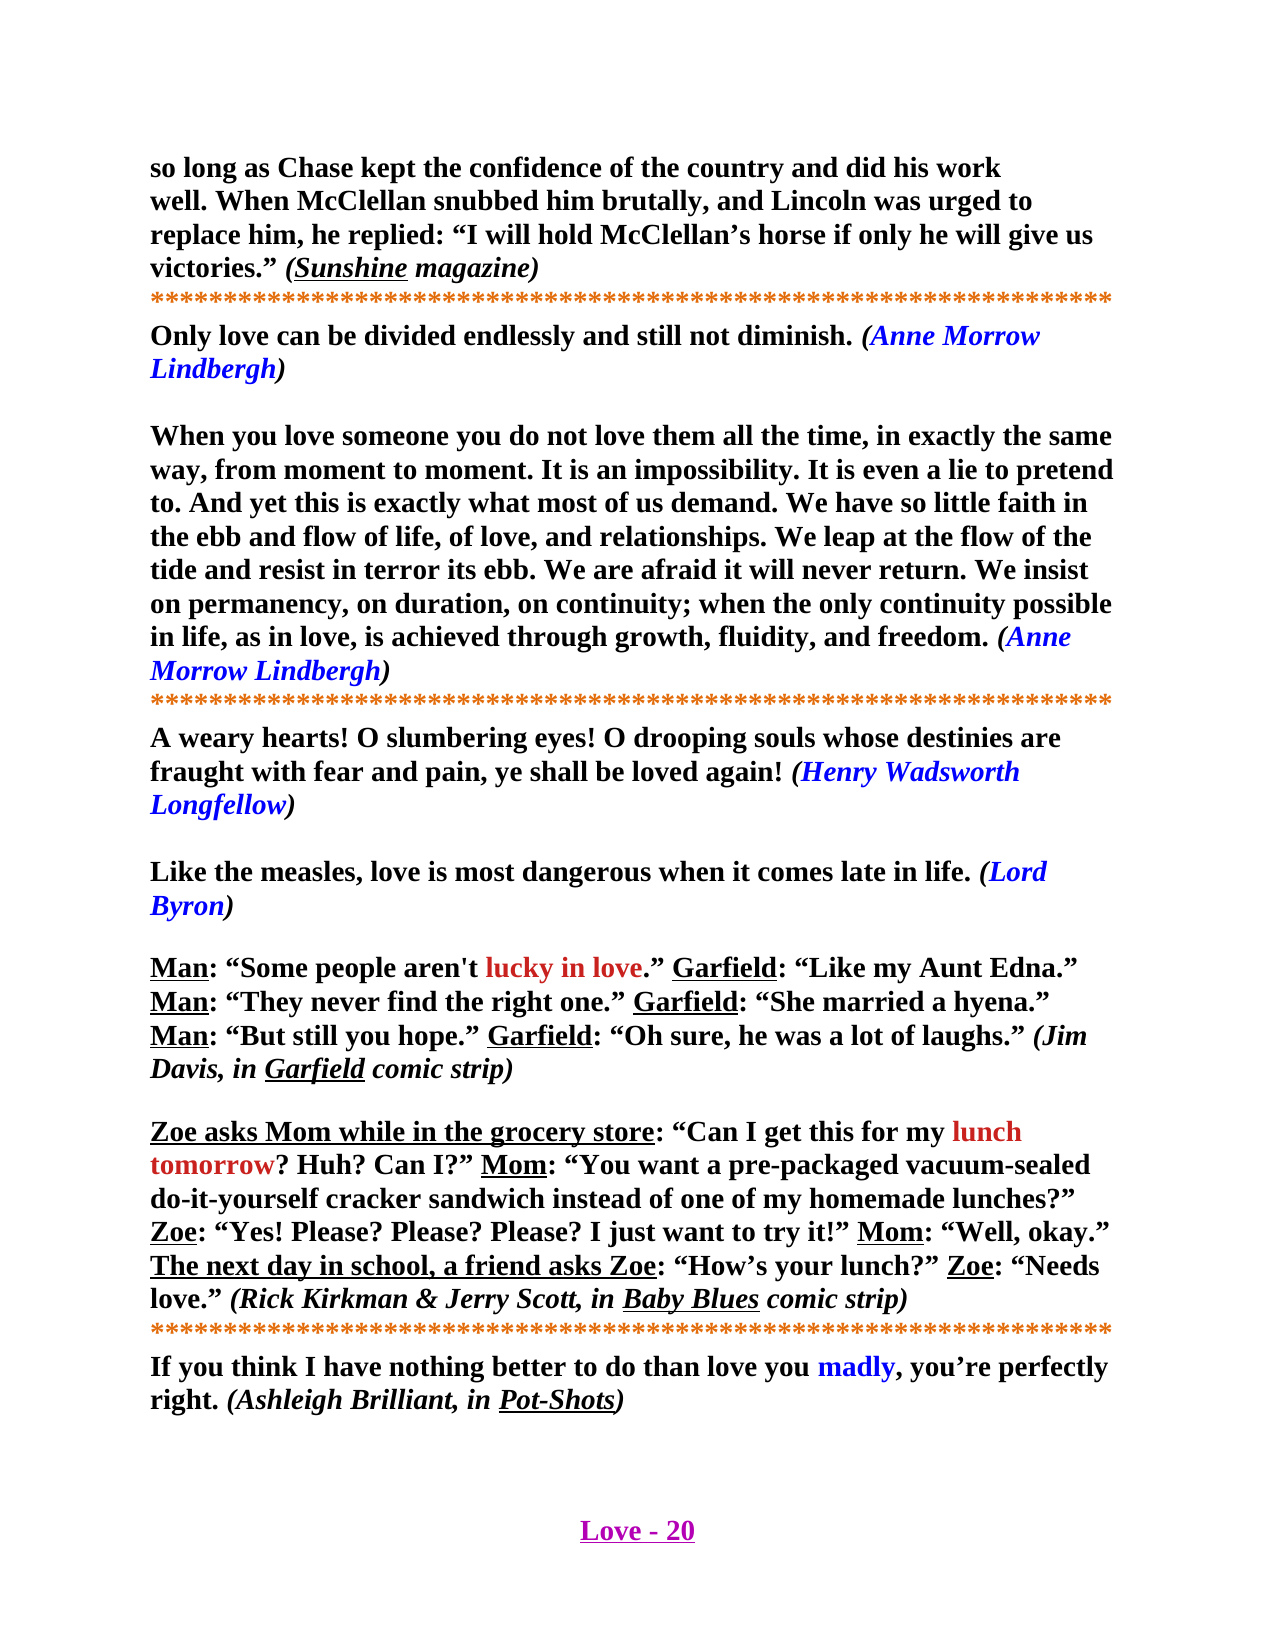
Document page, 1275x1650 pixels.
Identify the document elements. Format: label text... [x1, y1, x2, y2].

text When you love someone you do not love them all the time, in exactly the same way, from moment to moment. It is an impossibility. It is even a lie to pretend to. And yet this is exactly what most of us demand. We have so little faith in the ebb and flow of life, of love, and relationships. We leap at the flow of the tide and resist in terror its ebb. We are afraid it will never return. We insist on permanency, on duration, on continuity; when the only continuity possible in life, as in love, is achieved through growth, fluidity, and freedom. (Anne Morrow Lindbergh) [150, 418, 1125, 687]
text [150, 150, 1125, 284]
text Zoe asks Mom while in the grocery store: “Can I get this for my lunch tomorrow? Huh? Can I?” Mom: “You want a pre-packaged vacuum-sealed do-it-yourself cracker sandwich instead of one of my homemade lunches?” Zoe: “Yes! Please? Please? Please? I just want to try it!” Mom: “Well, okay.” The next day in school, a friend asks Zoe: “How’s your lunch?” Zoe: “Needs love.” (Rick Kirkman & Jerry Scott, in Baby Blues comic strip) [150, 1114, 1125, 1315]
text If you think I have nothing better to do than love you madly, you’re perfectly right. (Ashleigh Brilliant, in Pot-Shots) [150, 1349, 1125, 1416]
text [150, 1315, 1125, 1349]
text A weary hearts! O slumbering eyes! O drooping souls whose destinies are fraught with fear and pain, ye shall be loved again! (Henry Wadsworth Longfellow) [150, 720, 1125, 821]
text ****************************************************************** [150, 284, 1125, 318]
text Man: “Some people aren't lucky in love.” Garfield: “Like my Aunt Edna.” Man: “They never find the right one.” Garfield: “She married a hyena.” Man: “But still you hope.” Garfield: “Oh sure, he was a lot of laughs.” (Jim Davis, in Garfield comic strip) [150, 951, 1125, 1085]
text ****************************************************************** [150, 687, 1125, 720]
text Only love can be divided endlessly and still not diminish. (Anne Morrow Lindbergh) [150, 318, 1125, 385]
text Like the measles, love is most dangerous when it comes late in life. (Lord Byron) [150, 854, 1125, 921]
